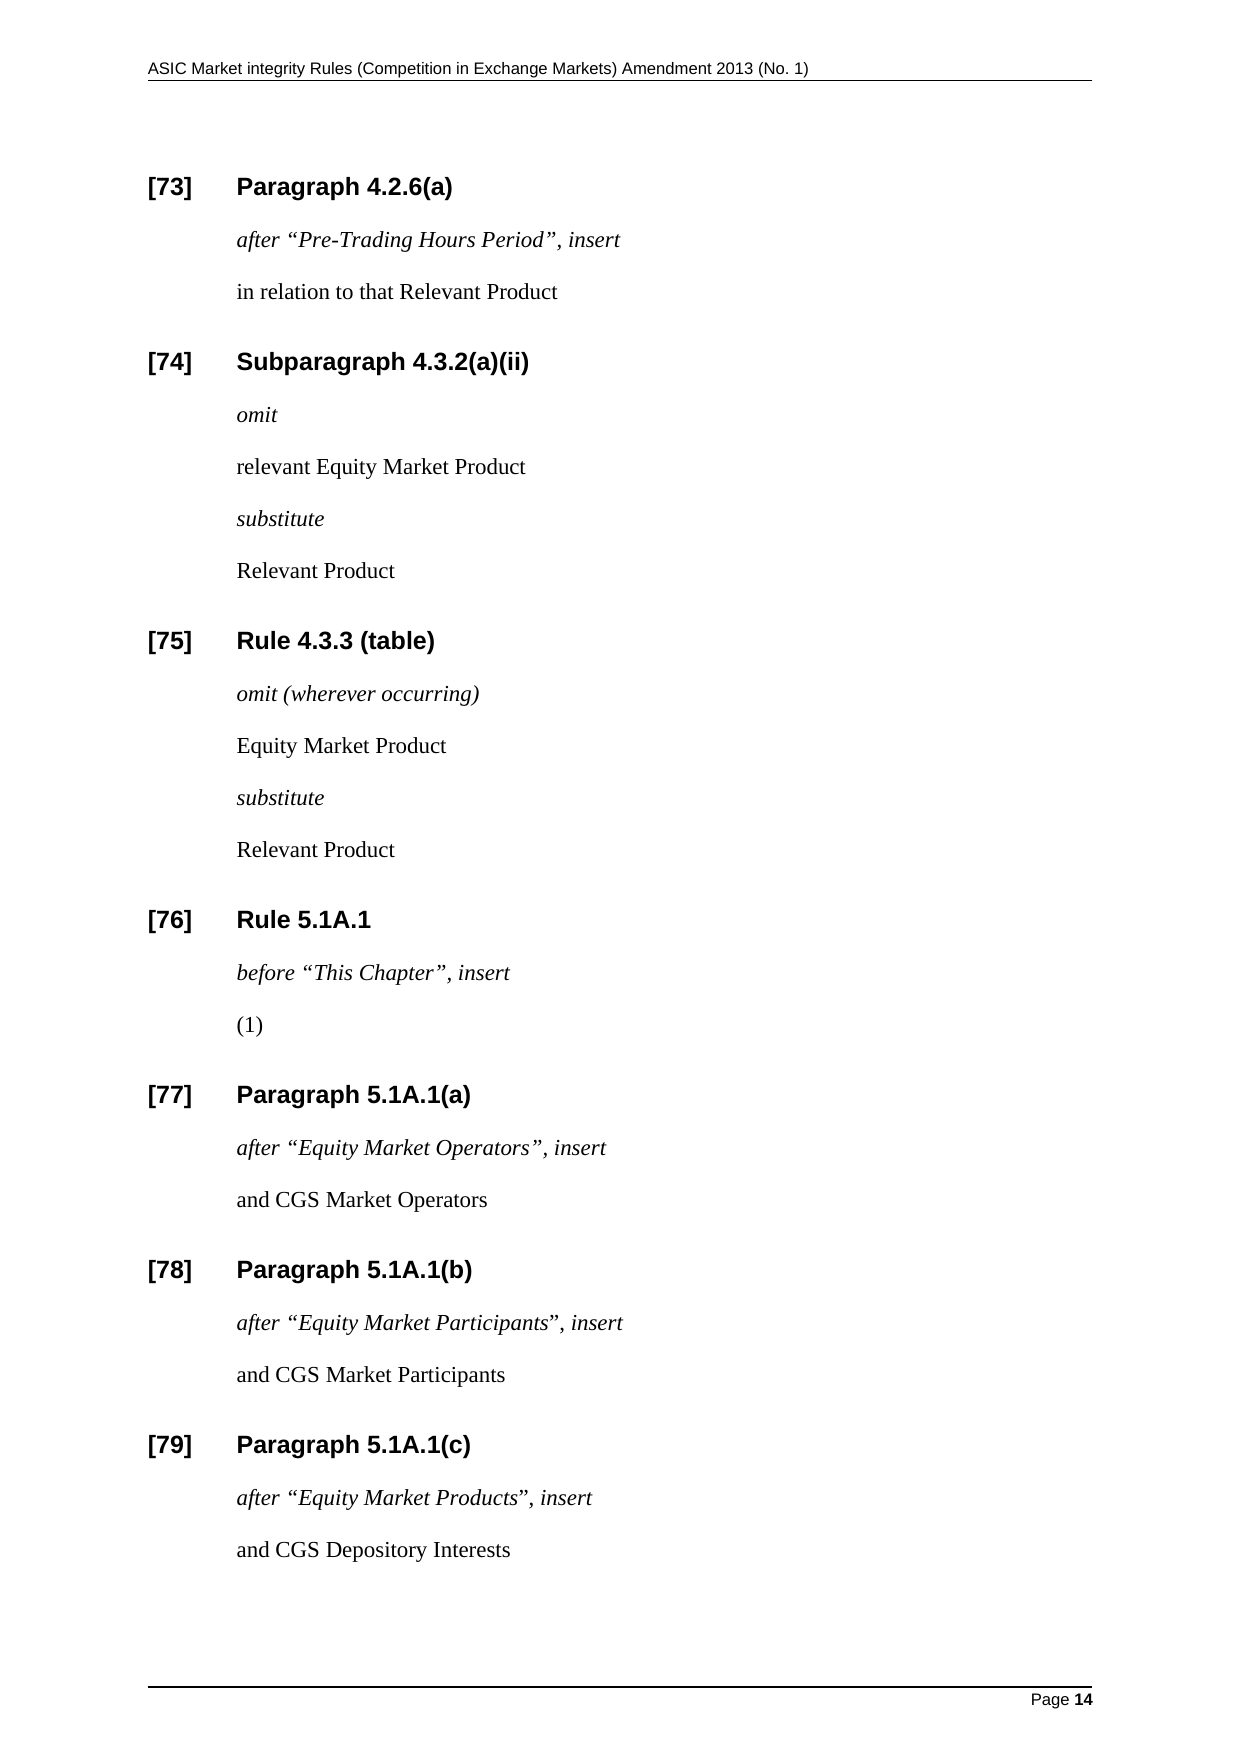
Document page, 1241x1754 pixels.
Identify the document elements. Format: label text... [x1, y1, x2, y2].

text Relevant Product [236, 832, 1092, 863]
subtitle [77] Paragraph 5.1A.1(a) [148, 1079, 1092, 1109]
subtitle [74] Subparagraph 4.3.2(a)(ii) [148, 346, 1092, 375]
text before “This Chapter”, insert [236, 954, 1092, 986]
text relevant Equity Market Product [236, 448, 1092, 479]
text omit [236, 396, 1092, 427]
text (1) [236, 1007, 1092, 1038]
text substitute [236, 500, 1092, 532]
text substitute [236, 779, 1092, 811]
subtitle [75] Rule 4.3.3 (table) [148, 625, 1092, 654]
text after “Pre-Trading Hours Period”, insert [236, 221, 1092, 252]
text in relation to that Relevant Product [236, 273, 1092, 304]
subtitle [73] Paragraph 4.2.6(a) [148, 171, 1092, 200]
text and CGS Market Participants [236, 1357, 1092, 1388]
text and CGS Depository Interests [236, 1532, 1092, 1563]
text after “Equity Market Participants”, insert [236, 1304, 1092, 1336]
subtitle [79] Paragraph 5.1A.1(c) [148, 1429, 1092, 1459]
text Relevant Product [236, 552, 1092, 584]
text omit (wherever occurring) [236, 675, 1092, 707]
subtitle [78] Paragraph 5.1A.1(b) [148, 1254, 1092, 1284]
text after “Equity Market Operators”, insert [236, 1129, 1092, 1161]
subtitle [76] Rule 5.1A.1 [148, 904, 1092, 934]
text Equity Market Product [236, 727, 1092, 759]
text and CGS Market Operators [236, 1182, 1092, 1213]
text after “Equity Market Products”, insert [236, 1479, 1092, 1511]
